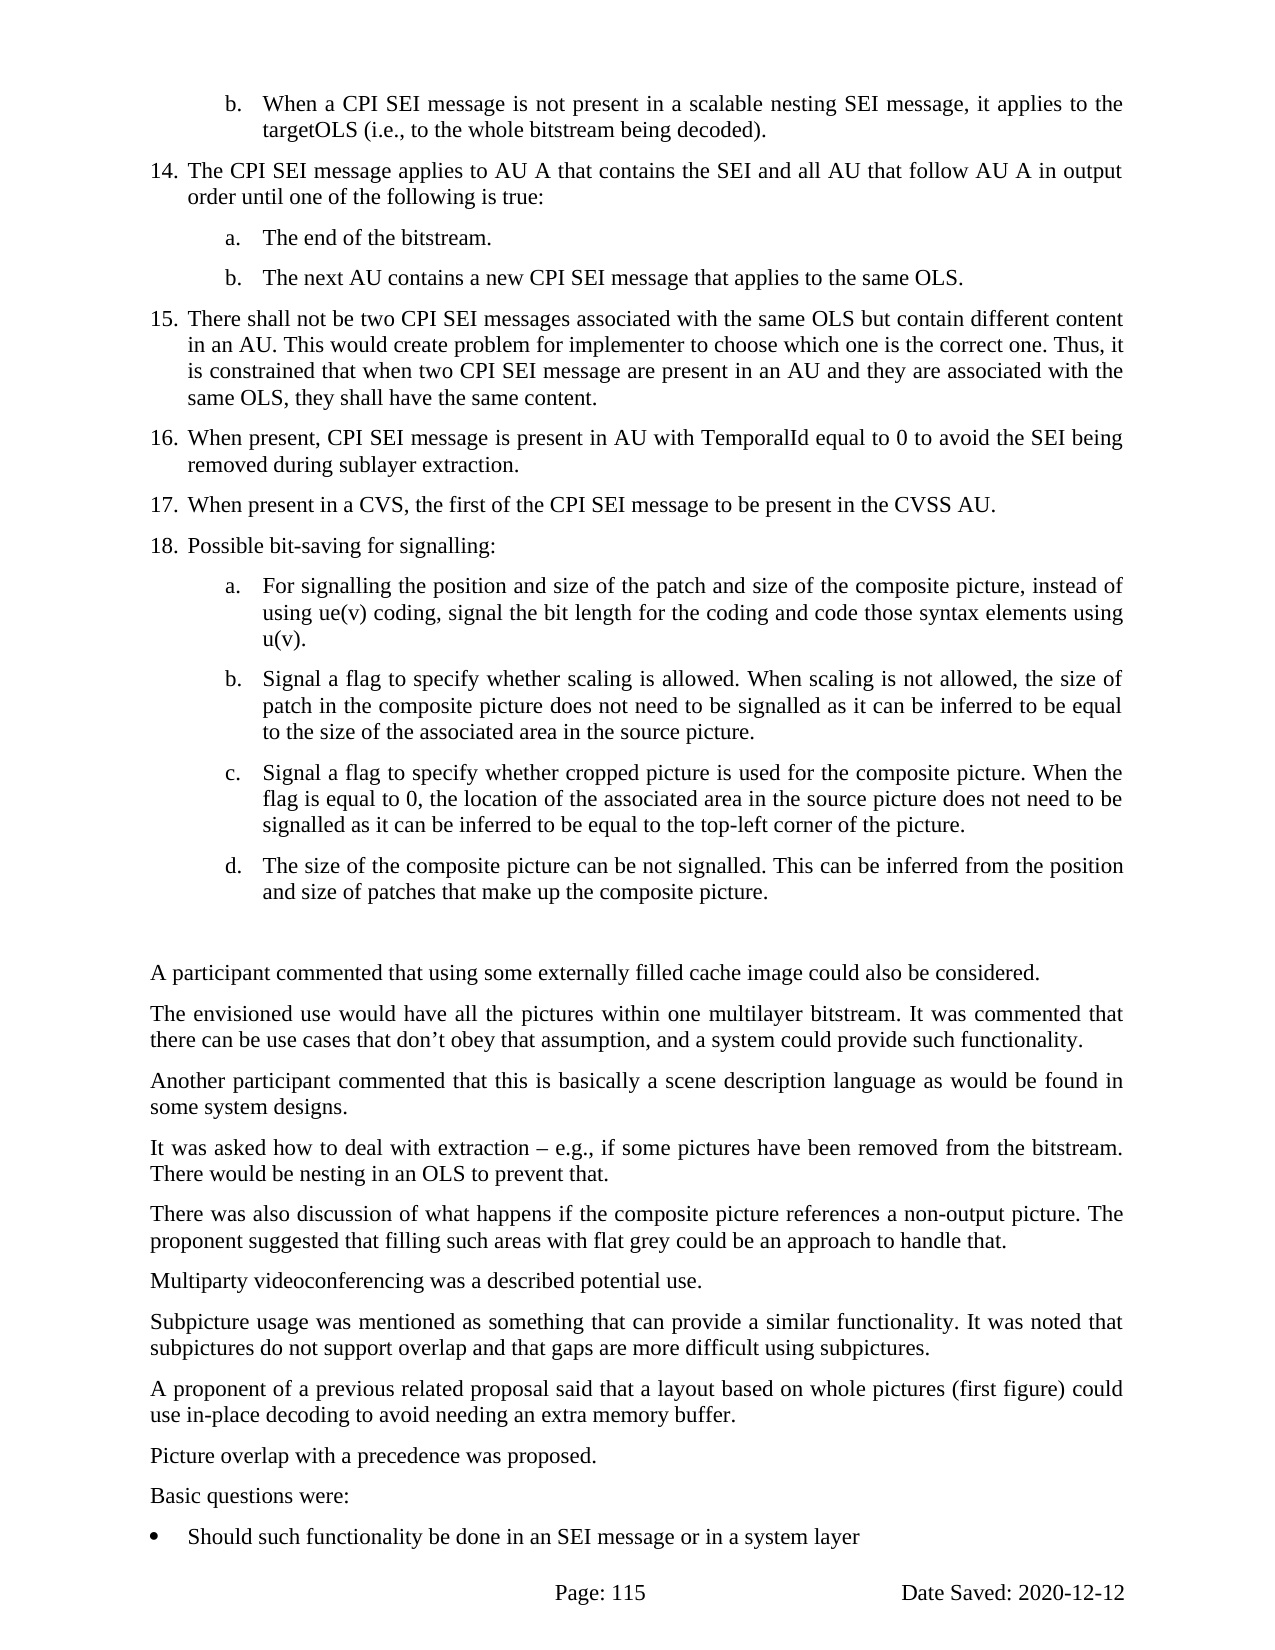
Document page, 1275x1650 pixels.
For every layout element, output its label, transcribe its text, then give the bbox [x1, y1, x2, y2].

list The next AU contains a new CPI SEI message that applies to the same OLS. [225, 264, 1125, 291]
text There was also discussion of what happens if the composite picture references a non-output picture. The proponent suggested that filling such areas with flat grey could be an approach to handle that. [150, 1201, 1125, 1253]
list Should such functionality be done in an SEI message or in a system layer [150, 1523, 1125, 1549]
list The size of the composite picture can be not signalled. This can be inferred from the position and size of patches that make up the composite picture. [225, 852, 1125, 905]
text Multiparty videoconferencing was a described potential use. [150, 1267, 1125, 1294]
text Another participant commented that this is basically a scene description language as would be found in some system designs. [150, 1067, 1125, 1119]
text Basic questions were: [150, 1482, 1125, 1508]
text A participant commented that using some externally filled cache image could also be considered. [150, 959, 1125, 986]
list The CPI SEI message applies to AU A that contains the SEI and all AU that follow AU A in output order until one of the following is true: [150, 157, 1125, 209]
text Subpicture usage was mentioned as something that can provide a similar functionality. It was noted that subpictures do not support overlap and that gaps are more difficult using subpictures. [150, 1308, 1125, 1361]
list Signal a flag to specify whether cropped picture is used for the composite picture. When the flag is equal to 0, the location of the associated area in the source picture does not need to be signalled as it can be inferred to be equal to the top-left corner of the picture. [225, 759, 1125, 838]
list There shall not be two CPI SEI messages associated with the same OLS but contain different content in an AU. This would create problem for implementer to choose which one is the correct one. Thus, it is constrained that when two CPI SEI message are present in an AU and they are associated with the same OLS, they shall have the same content. [150, 305, 1125, 410]
list Possible bit-saving for signalling: [150, 532, 1125, 558]
list The end of the bitstream. [225, 224, 1125, 250]
list When a CPI SEI message is not present in a scalable nesting SEI message, it applies to the targetOLS (i.e., to the whole bitstream being decoded). [225, 90, 1125, 143]
text Picture overlap with a precedence was proposed. [150, 1442, 1125, 1468]
list When present, CPI SEI message is present in AU with TemporalId equal to 0 to avoid the SEI being removed during sublayer extraction. [150, 424, 1125, 477]
text The envisioned use would have all the pictures within one multilayer bitstream. It was commented that there can be use cases that don’t obey that assumption, and a system could provide such functionality. [150, 1000, 1125, 1053]
list Signal a flag to specify whether scaling is allowed. When scaling is not allowed, the size of patch in the composite picture does not need to be signalled as it can be inferred to be equal to the size of the associated area in the source picture. [225, 666, 1125, 744]
list When present in a CVS, the first of the CPI SEI message to be present in the CVSS AU. [150, 491, 1125, 518]
text It was asked how to deal with extraction – e.g., if some pictures have been removed from the bitstream. There would be nesting in an OLS to prevent that. [150, 1134, 1125, 1186]
list For signalling the position and size of the patch and size of the composite picture, instead of using ue(v) coding, signal the bit length for the coding and code those syntax elements using u(v). [225, 572, 1125, 651]
text A proponent of a previous related proposal said that a layout based on whole pictures (first figure) could use in-place decoding to avoid needing an extra memory buffer. [150, 1375, 1125, 1427]
